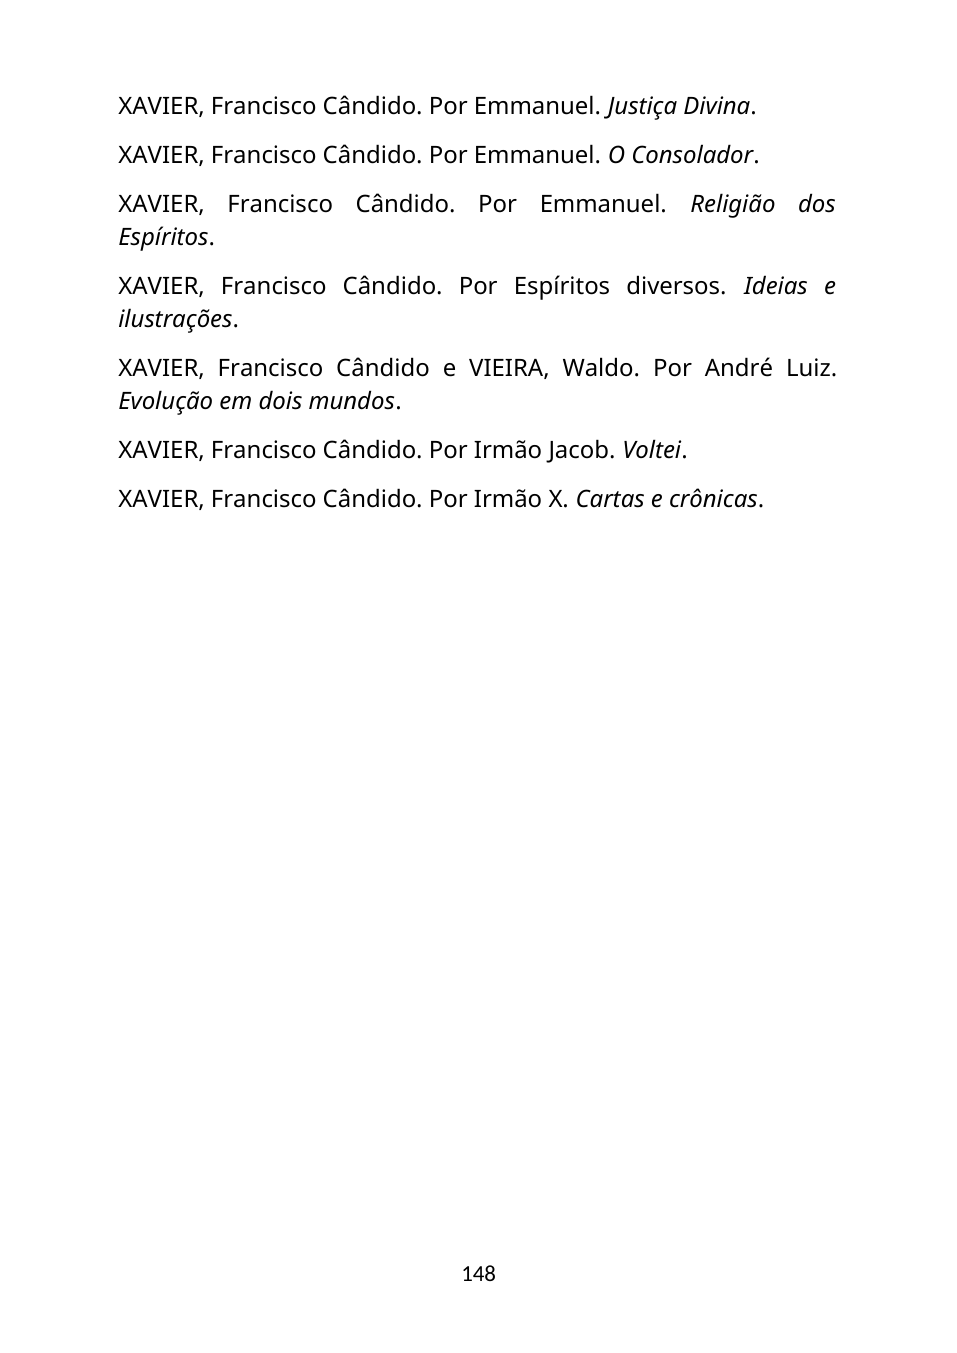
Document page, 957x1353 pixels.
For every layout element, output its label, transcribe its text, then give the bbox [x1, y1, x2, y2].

text XAVIER, Francisco Cândido. Por Irmão X. Cartas e crônicas. [118, 482, 838, 515]
text XAVIER, Francisco Cândido e VIEIRA, Waldo. Por André Luiz. Evolução em dois mundos. [118, 351, 838, 416]
text XAVIER, Francisco Cândido. Por Emmanuel. Justiça Divina. [118, 89, 838, 121]
text XAVIER, Francisco Cândido. Por Emmanuel. O Consolador. [118, 138, 838, 171]
text XAVIER, Francisco Cândido. Por Irmão Jacob. Voltei. [118, 433, 838, 465]
text XAVIER, Francisco Cândido. Por Emmanuel. Religião dos Espíritos. [118, 187, 838, 252]
text XAVIER, Francisco Cândido. Por Espíritos diversos. Ideias e ilustrações. [118, 269, 838, 334]
